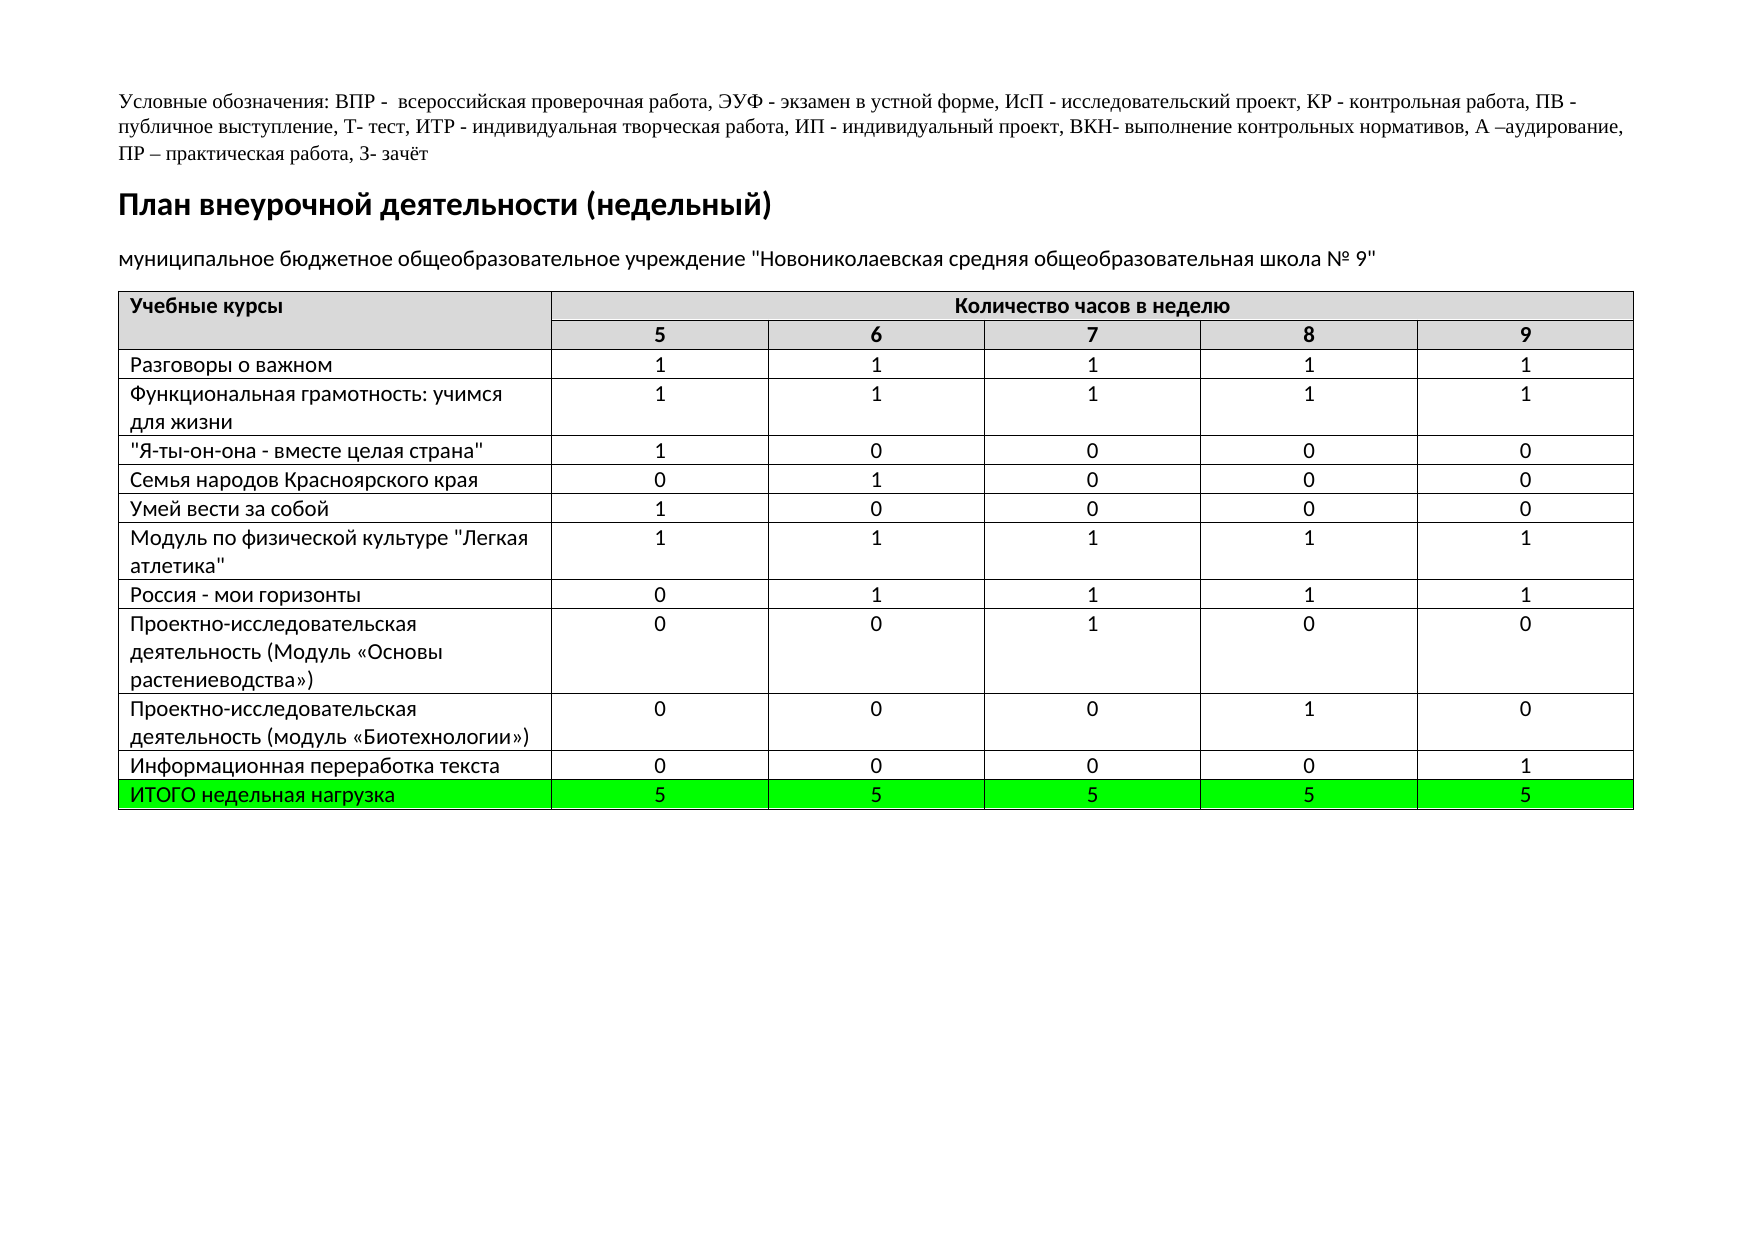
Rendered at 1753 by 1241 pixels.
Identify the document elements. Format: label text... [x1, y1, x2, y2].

table_cell 0 [769, 694, 984, 750]
table_cell 0 [1418, 694, 1633, 750]
table_cell 1 [1201, 379, 1417, 435]
table_cell 1 [985, 609, 1200, 693]
table_cell 0 [769, 436, 984, 464]
table_cell 1 [552, 379, 768, 435]
table_cell 0 [985, 751, 1200, 779]
table_cell 1 [985, 350, 1200, 378]
table_cell 5 [1418, 780, 1633, 808]
table_cell 0 [552, 694, 768, 750]
table_header Учебные курсы [119, 292, 551, 349]
table_cell 1 [1201, 580, 1417, 608]
table_cell 0 [985, 694, 1200, 750]
table_cell 5 [552, 780, 768, 808]
table_cell 1 [769, 350, 984, 378]
table_cell 8 [1201, 321, 1417, 349]
table_cell 0 [1201, 494, 1417, 522]
table_cell 1 [769, 523, 984, 579]
table_cell 1 [552, 436, 768, 464]
table_cell 0 [769, 609, 984, 693]
table_cell ИТОГО недельная нагрузка [119, 780, 551, 808]
table_cell 5 [1201, 780, 1417, 808]
table_cell Функциональная грамотность: учимся для жизни [119, 379, 551, 435]
table_cell Информационная переработка текста [119, 751, 551, 779]
table_cell 1 [985, 580, 1200, 608]
table_cell 1 [769, 465, 984, 493]
table_cell 9 [1418, 321, 1633, 349]
table_cell 0 [1201, 751, 1417, 779]
table_cell 1 [1418, 580, 1633, 608]
table_cell 1 [1201, 694, 1417, 750]
table_cell 5 [769, 780, 984, 808]
table_cell 5 [985, 780, 1200, 808]
table_cell Модуль по физической культуре "Легкая атлетика" [119, 523, 551, 579]
table_cell Разговоры о важном [119, 350, 551, 378]
table_cell 0 [769, 494, 984, 522]
table_cell Семья народов Красноярского края [119, 465, 551, 493]
table_cell 1 [1418, 523, 1633, 579]
table_cell 1 [1201, 350, 1417, 378]
table_cell 1 [985, 523, 1200, 579]
table_cell 5 [552, 321, 768, 349]
table_cell Умей вести за собой [119, 494, 551, 522]
table_cell Проектно-исследовательская деятельность (Модуль «Основы растениеводства») [119, 609, 551, 693]
table_cell 0 [552, 751, 768, 779]
table_cell 0 [552, 580, 768, 608]
table_cell 0 [1201, 465, 1417, 493]
table_cell 0 [552, 465, 768, 493]
table_cell 1 [769, 379, 984, 435]
table_cell 0 [1201, 436, 1417, 464]
table_cell 0 [1418, 494, 1633, 522]
table_cell 1 [552, 494, 768, 522]
table_cell 1 [985, 379, 1200, 435]
table_cell 0 [1201, 609, 1417, 693]
table_cell Проектно-исследовательская деятельность (модуль «Биотехнологии») [119, 694, 551, 750]
table_cell 0 [1418, 436, 1633, 464]
table_cell 0 [552, 609, 768, 693]
table_cell 1 [552, 523, 768, 579]
table_cell 0 [985, 436, 1200, 464]
table_cell 1 [1418, 379, 1633, 435]
table_header Количество часов в неделю [552, 292, 1633, 319]
text муниципальное бюджетное общеобразовательное учреждение "Новониколаевская средняя общеобразовательная школа № 9" [118, 244, 1634, 272]
table_cell 0 [985, 465, 1200, 493]
table_cell 1 [1418, 350, 1633, 378]
table_cell 1 [1201, 523, 1417, 579]
table_cell 7 [985, 321, 1200, 349]
table_cell 0 [985, 494, 1200, 522]
table_cell 0 [769, 751, 984, 779]
table_cell "Я-ты-он-она - вместе целая страна" [119, 436, 551, 464]
text План внеурочной деятельности (недельный) [118, 183, 1634, 224]
table_cell 1 [552, 350, 768, 378]
table_cell 1 [1418, 751, 1633, 779]
table_cell 1 [769, 580, 984, 608]
text Условные обозначения: ВПР - всероссийская проверочная работа, ЭУФ - экзамен в устной форме, ИсП - исследовательский проект, КР - контрольная работа, ПВ - публичное выступление, Т- тест, ИТР - индивидуальная творческая работа, ИП - индивидуальный проект, ВКН- выполнение контрольных нормативов, А –аудирование, ПР – практическая работа, З- зачёт [118, 88, 1634, 164]
table_cell Россия - мои горизонты [119, 580, 551, 608]
table_cell 0 [1418, 609, 1633, 693]
table_cell 6 [769, 321, 984, 349]
table_cell 0 [1418, 465, 1633, 493]
